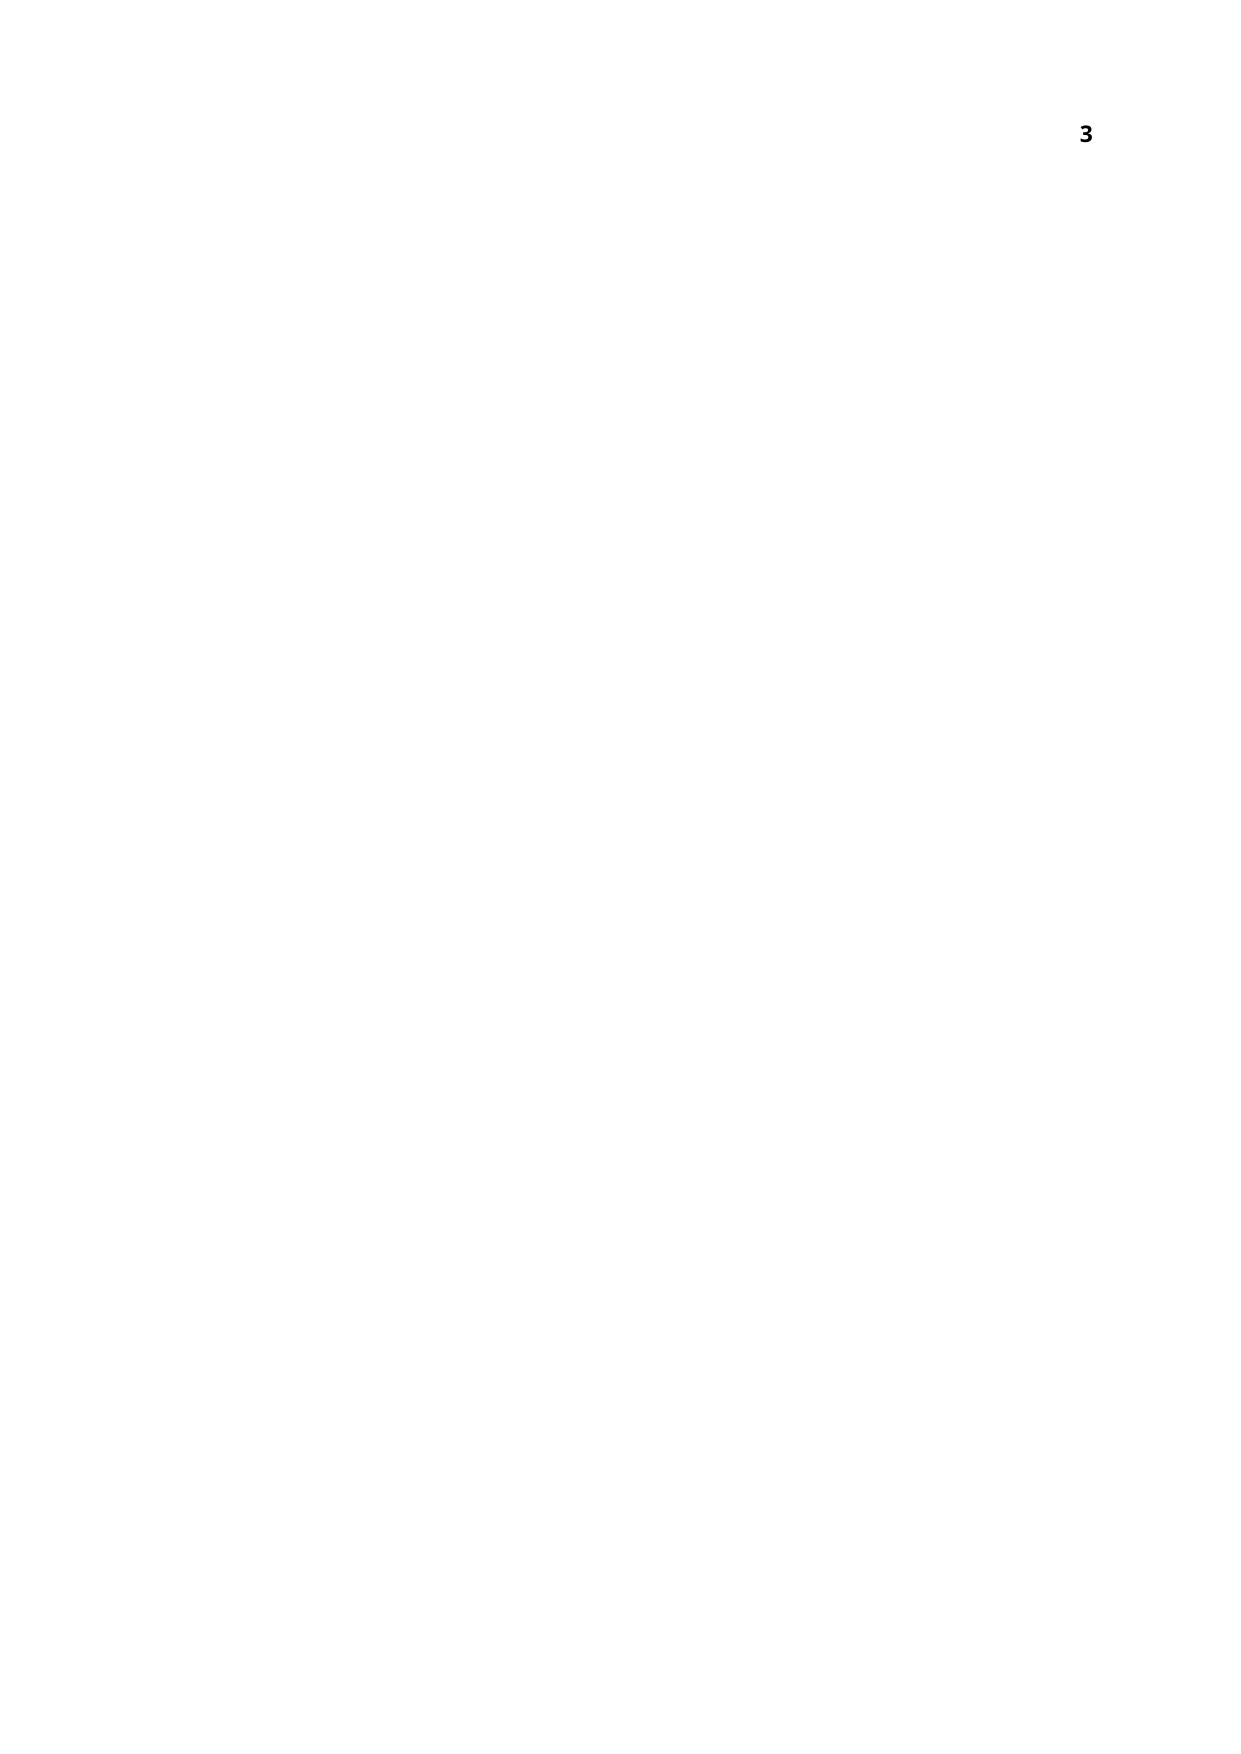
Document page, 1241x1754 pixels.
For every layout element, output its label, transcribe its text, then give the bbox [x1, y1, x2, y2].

text 3 [1079, 118, 1154, 149]
